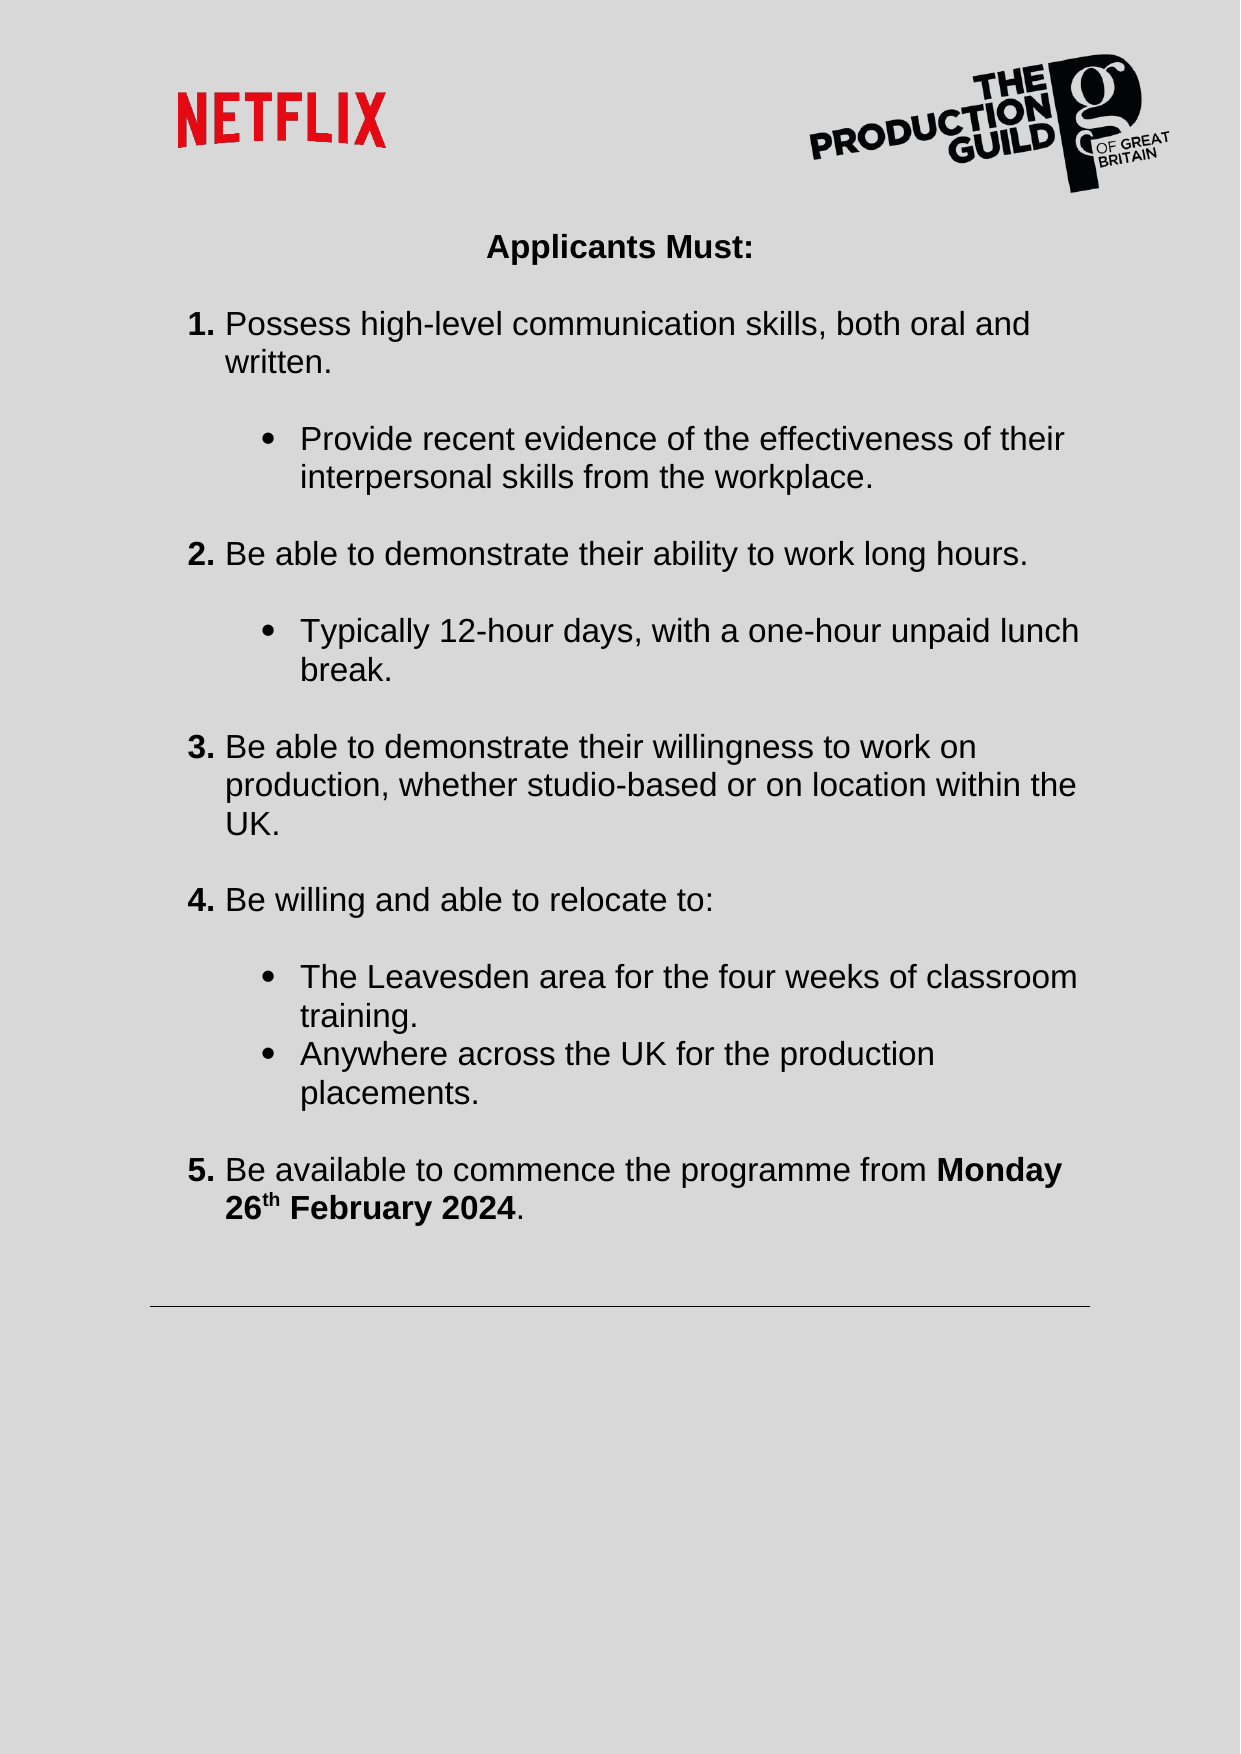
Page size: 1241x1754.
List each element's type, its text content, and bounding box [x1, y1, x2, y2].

list Typically 12-hour days, with a one-hour unpaid lunch break. [262, 611, 1090, 688]
list Be available to commence the programme from Monday 26th February 2024. [187, 1150, 1090, 1227]
list Be willing and able to relocate to: [187, 881, 1090, 919]
picture [150, 64, 413, 175]
picture [806, 51, 1174, 197]
list The Leavesden area for the four weeks of classroom training. [262, 957, 1090, 1034]
list Anywhere across the UK for the production placements. [262, 1034, 1090, 1111]
list Provide recent evidence of the effectiveness of their interpersonal skills from the workplace. [262, 419, 1090, 496]
list Be able to demonstrate their willingness to work on production, whether studio-based or on location within the UK. [187, 727, 1090, 842]
list Possess high-level communication skills, both oral and written. [187, 304, 1090, 381]
list Be able to demonstrate their ability to work long hours. [187, 534, 1090, 573]
text Applicants Must: [150, 227, 1090, 265]
